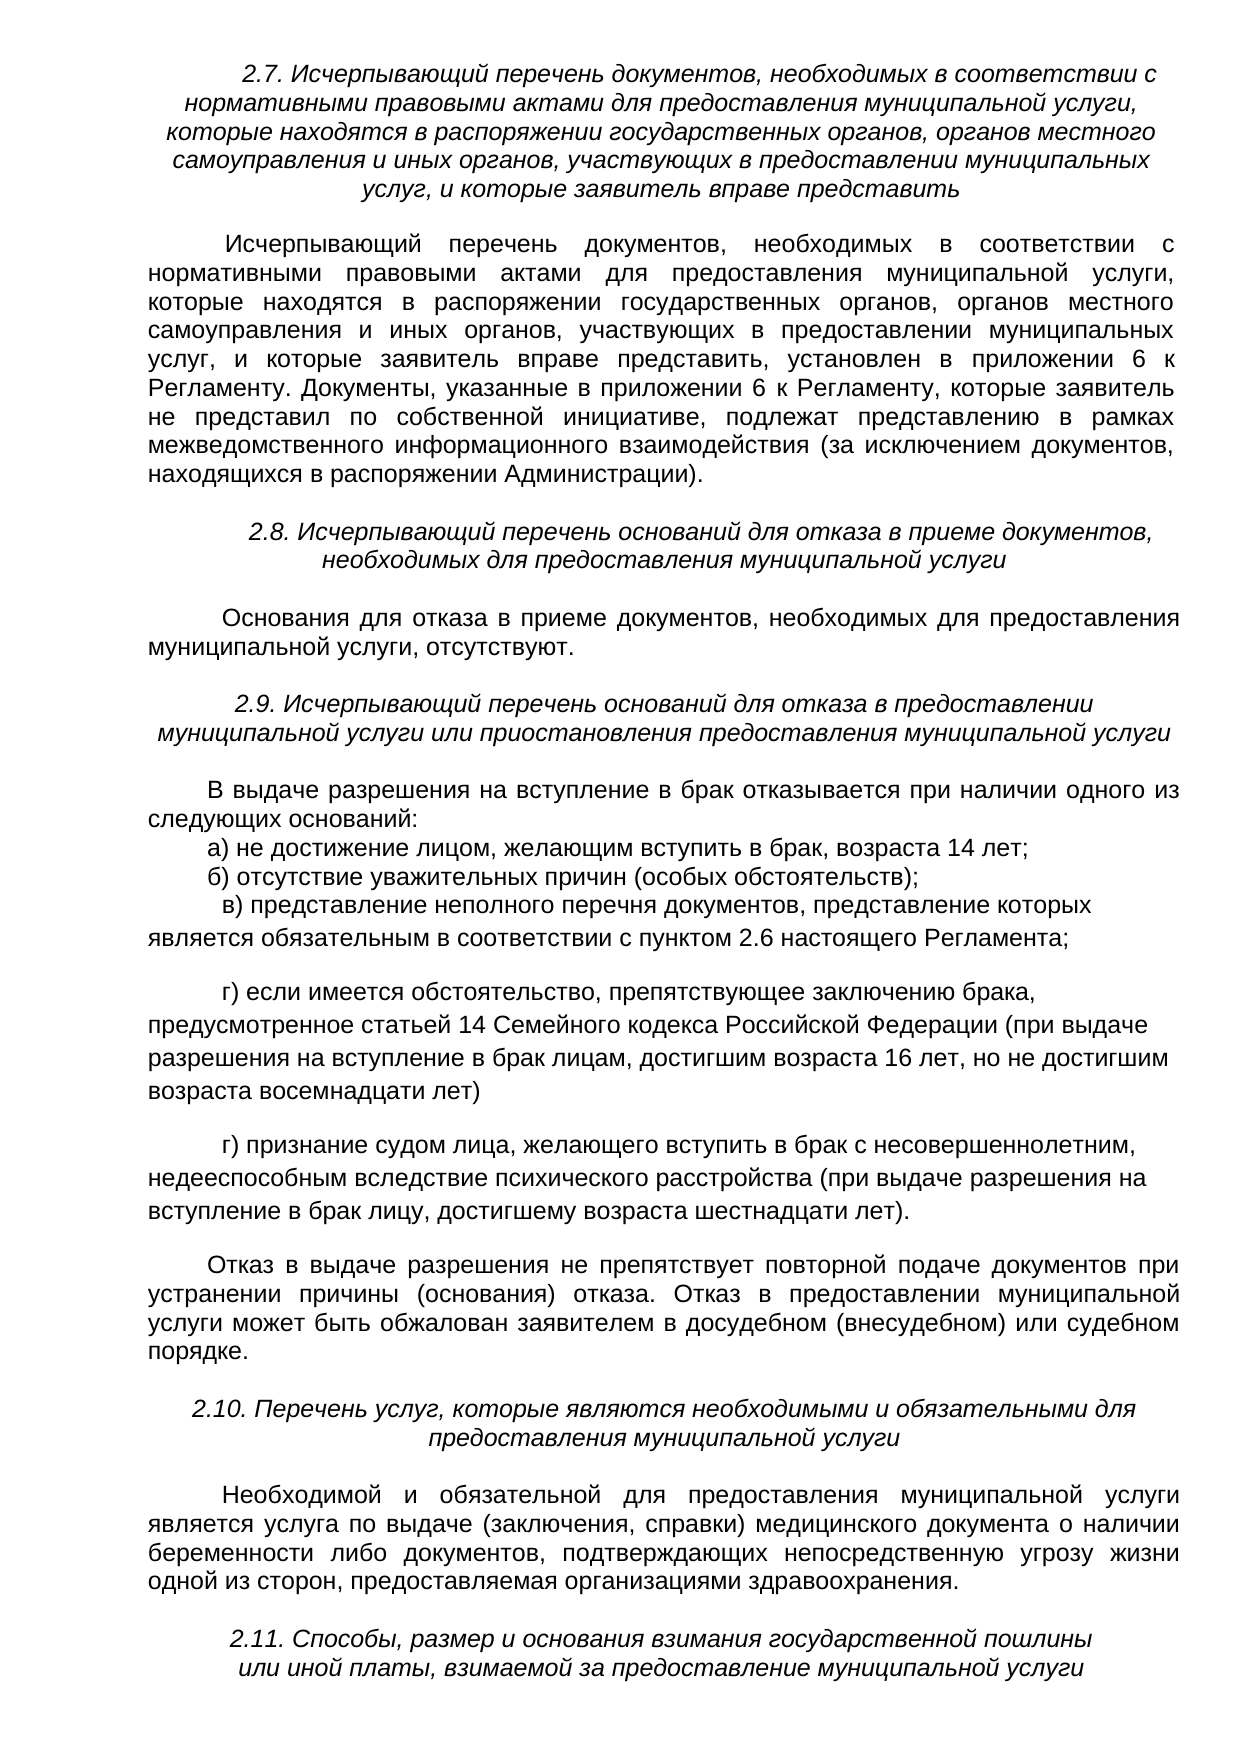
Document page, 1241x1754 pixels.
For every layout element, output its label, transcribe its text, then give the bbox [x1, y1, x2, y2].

text Отказ в выдаче разрешения не препятствует повторной подаче документов при устранении причины (основания) отказа. Отказ в предоставлении муниципальной услуги может быть обжалован заявителем в досудебном (внесудебном) или судебном порядке. [148, 1250, 1181, 1365]
text 2.10. Перечень услуг, которые являются необходимыми и обязательными для предоставления муниципальной услуги [148, 1394, 1181, 1451]
text 2.8. Исчерпывающий перечень оснований для отказа в приеме документов, необходимых для предоставления муниципальной услуги [148, 517, 1181, 574]
text г) признание судом лица, желающего вступить в брак с несовершеннолетним, недееспособным вследствие психического расстройства (при выдаче разрешения на вступление в брак лицу, достигшему возраста шестнадцати лет). [148, 1130, 1181, 1225]
text г) если имеется обстоятельство, препятствующее заключению брака, предусмотренное статьей 14 Семейного кодекса Российской Федерации (при выдаче разрешения на вступление в брак лицам, достигшим возраста 16 лет, но не достигшим возраста восемнадцати лет) [148, 977, 1181, 1105]
text Основания для отказа в приеме документов, необходимых для предоставления муниципальной услуги, отсутствуют. [148, 603, 1181, 660]
text а) не достижение лицом, желающим вступить в брак, возраста 14 лет; [148, 833, 1181, 862]
text 2.7. Исчерпывающий перечень документов, необходимых в соответствии с нормативными правовыми актами для предоставления муниципальной услуги, которые находятся в распоряжении государственных органов, органов местного самоуправления и иных органов, участвующих в предоставлении муниципальных услуг, и которые заявитель вправе представить [148, 59, 1175, 203]
text В выдаче разрешения на вступление в брак отказывается при наличии одного из следующих оснований: [148, 775, 1181, 833]
text в) представление неполного перечня документов, представление которых является обязательным в соответствии с пунктом 2.6 настоящего Регламента; [148, 890, 1181, 952]
text Исчерпывающий перечень документов, необходимых в соответствии с нормативными правовыми актами для предоставления муниципальной услуги, которые находятся в распоряжении государственных органов, органов местного самоуправления и иных органов, участвующих в предоставлении муниципальных услуг, и которые заявитель вправе представить, установлен в приложении 6 к Регламенту. Документы, указанные в приложении 6 к Регламенту, которые заявитель не представил по собственной инициативе, подлежат представлению в рамках межведомственного информационного взаимодействия (за исключением документов, находящихся в распоряжении Администрации). [148, 229, 1175, 488]
text Необходимой и обязательной для предоставления муниципальной услуги является услуга по выдаче (заключения, справки) медицинского документа о наличии беременности либо документов, подтверждающих непосредственную угрозу жизни одной из сторон, предоставляемая организациями здравоохранения. [148, 1480, 1181, 1595]
text б) отсутствие уважительных причин (особых обстоятельств); [148, 862, 1181, 890]
text 2.9. Исчерпывающий перечень оснований для отказа в предоставлении муниципальной услуги или приостановления предоставления муниципальной услуги [148, 689, 1181, 747]
text или иной платы, взимаемой за предоставление муниципальной услуги [148, 1653, 1175, 1681]
text 2.11. Способы, размер и основания взимания государственной пошлины [148, 1624, 1175, 1653]
